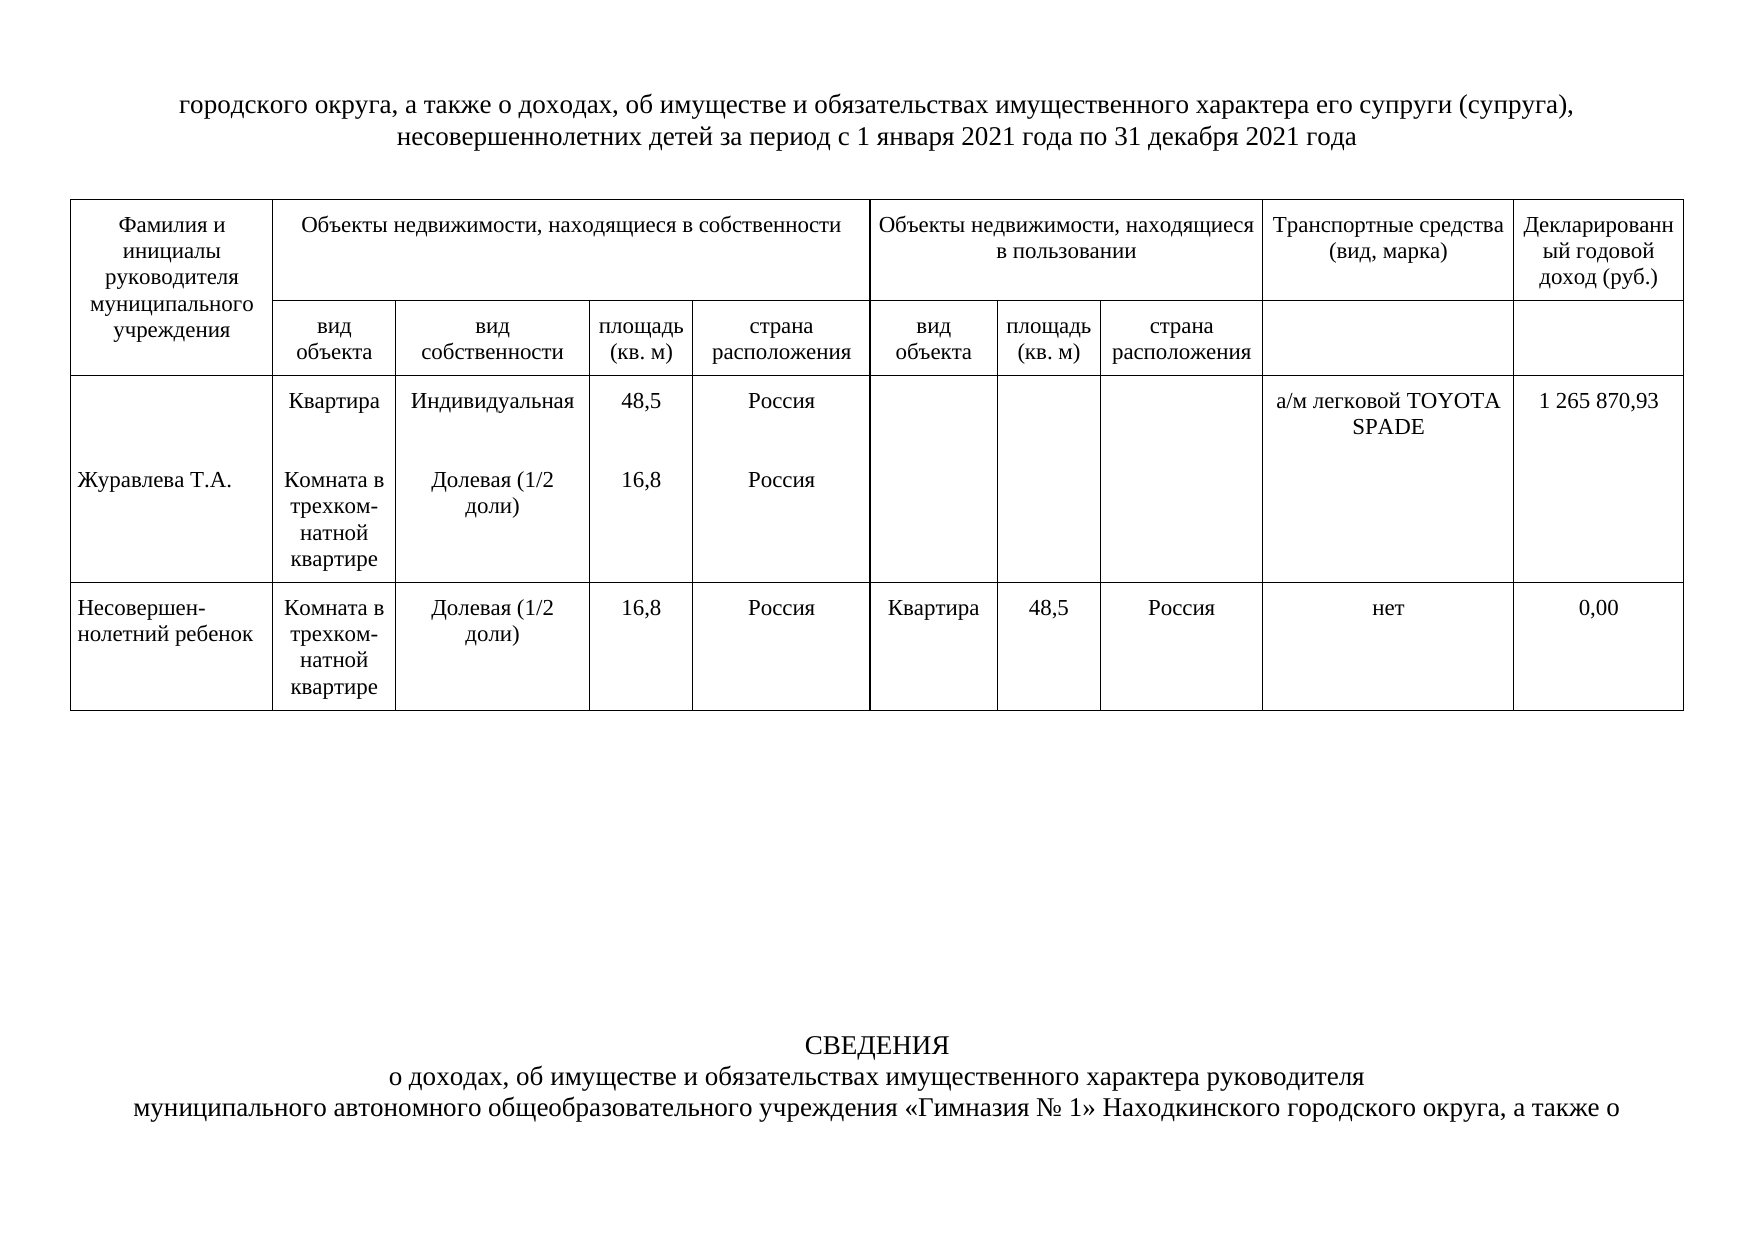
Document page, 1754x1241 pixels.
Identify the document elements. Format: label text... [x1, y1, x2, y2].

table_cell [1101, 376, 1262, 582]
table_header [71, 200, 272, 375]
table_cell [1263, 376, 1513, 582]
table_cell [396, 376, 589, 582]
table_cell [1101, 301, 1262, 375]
text о доходах, об имуществе и обязательствах имущественного характера руководителя [118, 1060, 1636, 1091]
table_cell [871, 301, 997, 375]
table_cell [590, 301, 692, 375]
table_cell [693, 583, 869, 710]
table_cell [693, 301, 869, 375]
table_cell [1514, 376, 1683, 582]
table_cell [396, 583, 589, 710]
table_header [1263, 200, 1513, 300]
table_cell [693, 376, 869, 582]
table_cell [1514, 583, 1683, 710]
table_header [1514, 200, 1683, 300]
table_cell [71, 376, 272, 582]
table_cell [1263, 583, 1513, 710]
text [118, 1091, 1636, 1122]
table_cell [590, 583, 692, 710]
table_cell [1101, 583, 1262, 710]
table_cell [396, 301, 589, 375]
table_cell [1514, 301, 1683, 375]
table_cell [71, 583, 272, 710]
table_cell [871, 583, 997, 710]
text СВЕДЕНИЯ [118, 1029, 1636, 1060]
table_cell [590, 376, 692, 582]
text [118, 89, 1636, 151]
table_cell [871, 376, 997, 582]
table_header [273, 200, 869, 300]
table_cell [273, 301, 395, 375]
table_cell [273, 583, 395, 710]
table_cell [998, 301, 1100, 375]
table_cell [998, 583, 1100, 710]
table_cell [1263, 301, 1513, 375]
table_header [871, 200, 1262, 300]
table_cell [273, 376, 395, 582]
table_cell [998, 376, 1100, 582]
